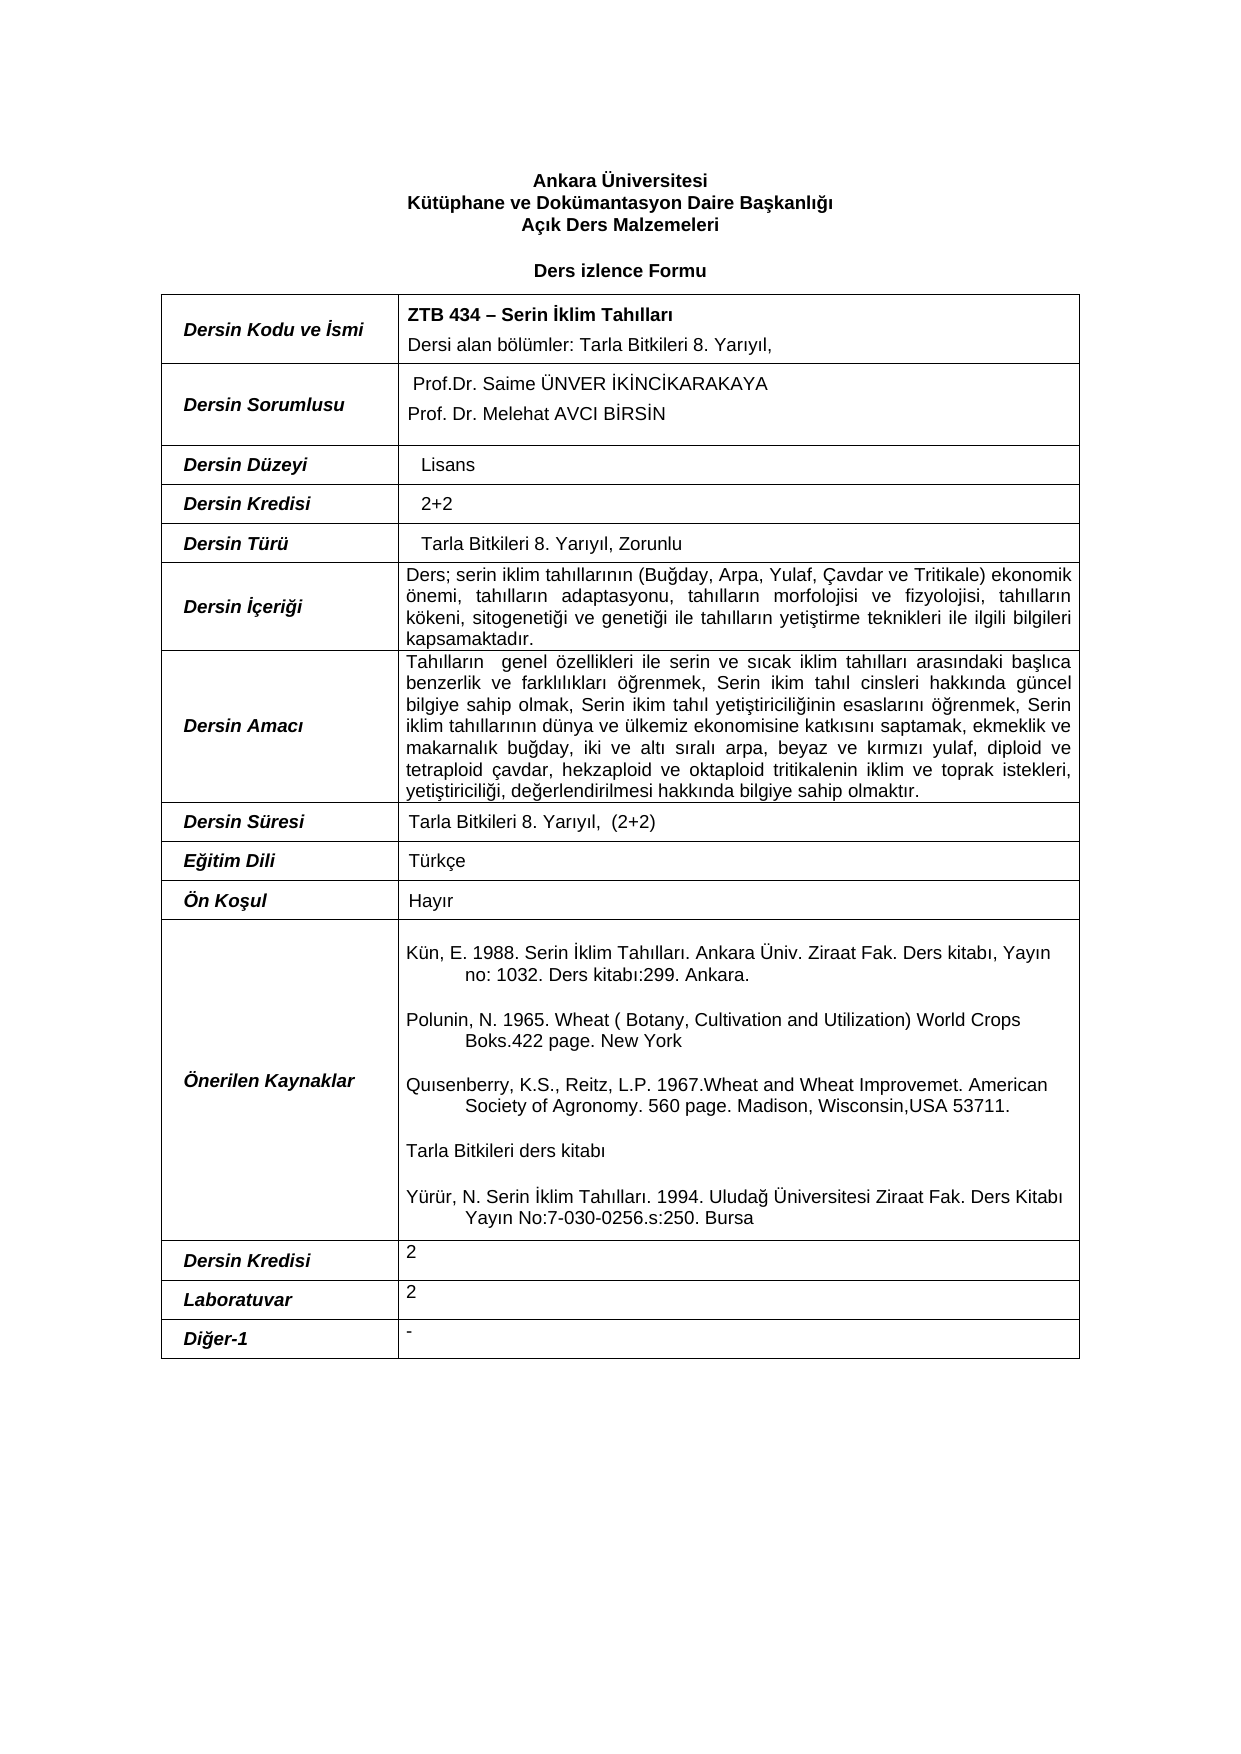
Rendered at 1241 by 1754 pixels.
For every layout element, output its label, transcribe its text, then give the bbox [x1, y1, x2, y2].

text Açık Ders Malzemeleri [148, 213, 1093, 235]
table_cell 2 [399, 1241, 1079, 1279]
table_cell Dersin İçeriği [162, 563, 398, 649]
table_cell Tarla Bitkileri 8. Yarıyıl, Zorunlu [399, 524, 1079, 562]
table_header ZTB 434 – Serin İklim Tahılları Dersi alan bölümler: Tarla Bitkileri 8. Yarıyıl, [399, 295, 1079, 363]
table_cell Dersin Amacı [162, 651, 398, 802]
table_cell 2 [399, 1281, 1079, 1319]
table_cell Ders; serin iklim tahıllarının (Buğday, Arpa, Yulaf, Çavdar ve Tritikale) ekonomik önemi, tahılların adaptasyonu, tahılların morfolojisi ve fizyolojisi, tahılların kökeni, sitogenetiği ve genetiği ile tahılların yetiştirme teknikleri ile ilgili bilgileri kapsamaktadır. [399, 563, 1079, 649]
table_cell Eğitim Dili [162, 842, 398, 880]
table_cell Türkçe [399, 842, 1079, 880]
table_cell Prof.Dr. Saime ÜNVER İKİNCİKARAKAYA Prof. Dr. Melehat AVCI BİRSİN [399, 364, 1079, 444]
table_cell Hayır [399, 881, 1079, 919]
table_cell Dersin Kredisi [162, 1241, 398, 1279]
text Ders izlence Formu [148, 260, 1093, 282]
table_cell Dersin Türü [162, 524, 398, 562]
table_cell Tahılların genel özellikleri ile serin ve sıcak iklim tahılları arasındaki başlıca benzerlik ve farklılıkları öğrenmek, Serin ikim tahıl cinsleri hakkında güncel bilgiye sahip olmak, Serin ikim tahıl yetiştiriciliğinin esaslarını öğrenmek, Serin iklim tahıllarının dünya ve ülkemiz ekonomisine katkısını saptamak, ekmeklik ve makarnalık buğday, iki ve altı sıralı arpa, beyaz ve kırmızı yulaf, diploid ve tetraploid çavdar, hekzaploid ve oktaploid tritikalenin iklim ve toprak istekleri, yetiştiriciliği, değerlendirilmesi hakkında bilgiye sahip olmaktır. [399, 651, 1079, 802]
table_cell Önerilen Kaynaklar [162, 920, 398, 1240]
table_cell - [399, 1320, 1079, 1358]
table_cell Laboratuvar [162, 1281, 398, 1319]
table_cell Kün, E. 1988. Serin İklim Tahılları. Ankara Üniv. Ziraat Fak. Ders kitabı, Yayın no: 1032. Ders kitabı:299. Ankara. Polunin, N. 1965. Wheat ( Botany, Cultivation and Utilization) World Crops Boks.422 page. New York Quısenberry, K.S., Reitz, L.P. 1967.Wheat and Wheat Improvemet. American Society of Agronomy. 560 page. Madison, Wisconsin,USA 53711. Tarla Bitkileri ders kitabı Yürür, N. Serin İklim Tahılları. 1994. Uludağ Üniversitesi Ziraat Fak. Ders Kitabı Yayın No:7-030-0256.s:250. Bursa [399, 920, 1079, 1240]
table_cell Diğer-1 [162, 1320, 398, 1358]
table_cell Dersin Kredisi [162, 485, 398, 523]
table_cell 2+2 [399, 485, 1079, 523]
table_cell Dersin Sorumlusu [162, 364, 398, 444]
table_cell Tarla Bitkileri 8. Yarıyıl, (2+2) [399, 803, 1079, 841]
table_cell Dersin Düzeyi [162, 446, 398, 484]
table_header Dersin Kodu ve İsmi [162, 295, 398, 363]
table_cell Dersin Süresi [162, 803, 398, 841]
text Ankara Üniversitesi Kütüphane ve Dokümantasyon Daire Başkanlığı [148, 170, 1093, 213]
table_cell Ön Koşul [162, 881, 398, 919]
table_cell Lisans [399, 446, 1079, 484]
